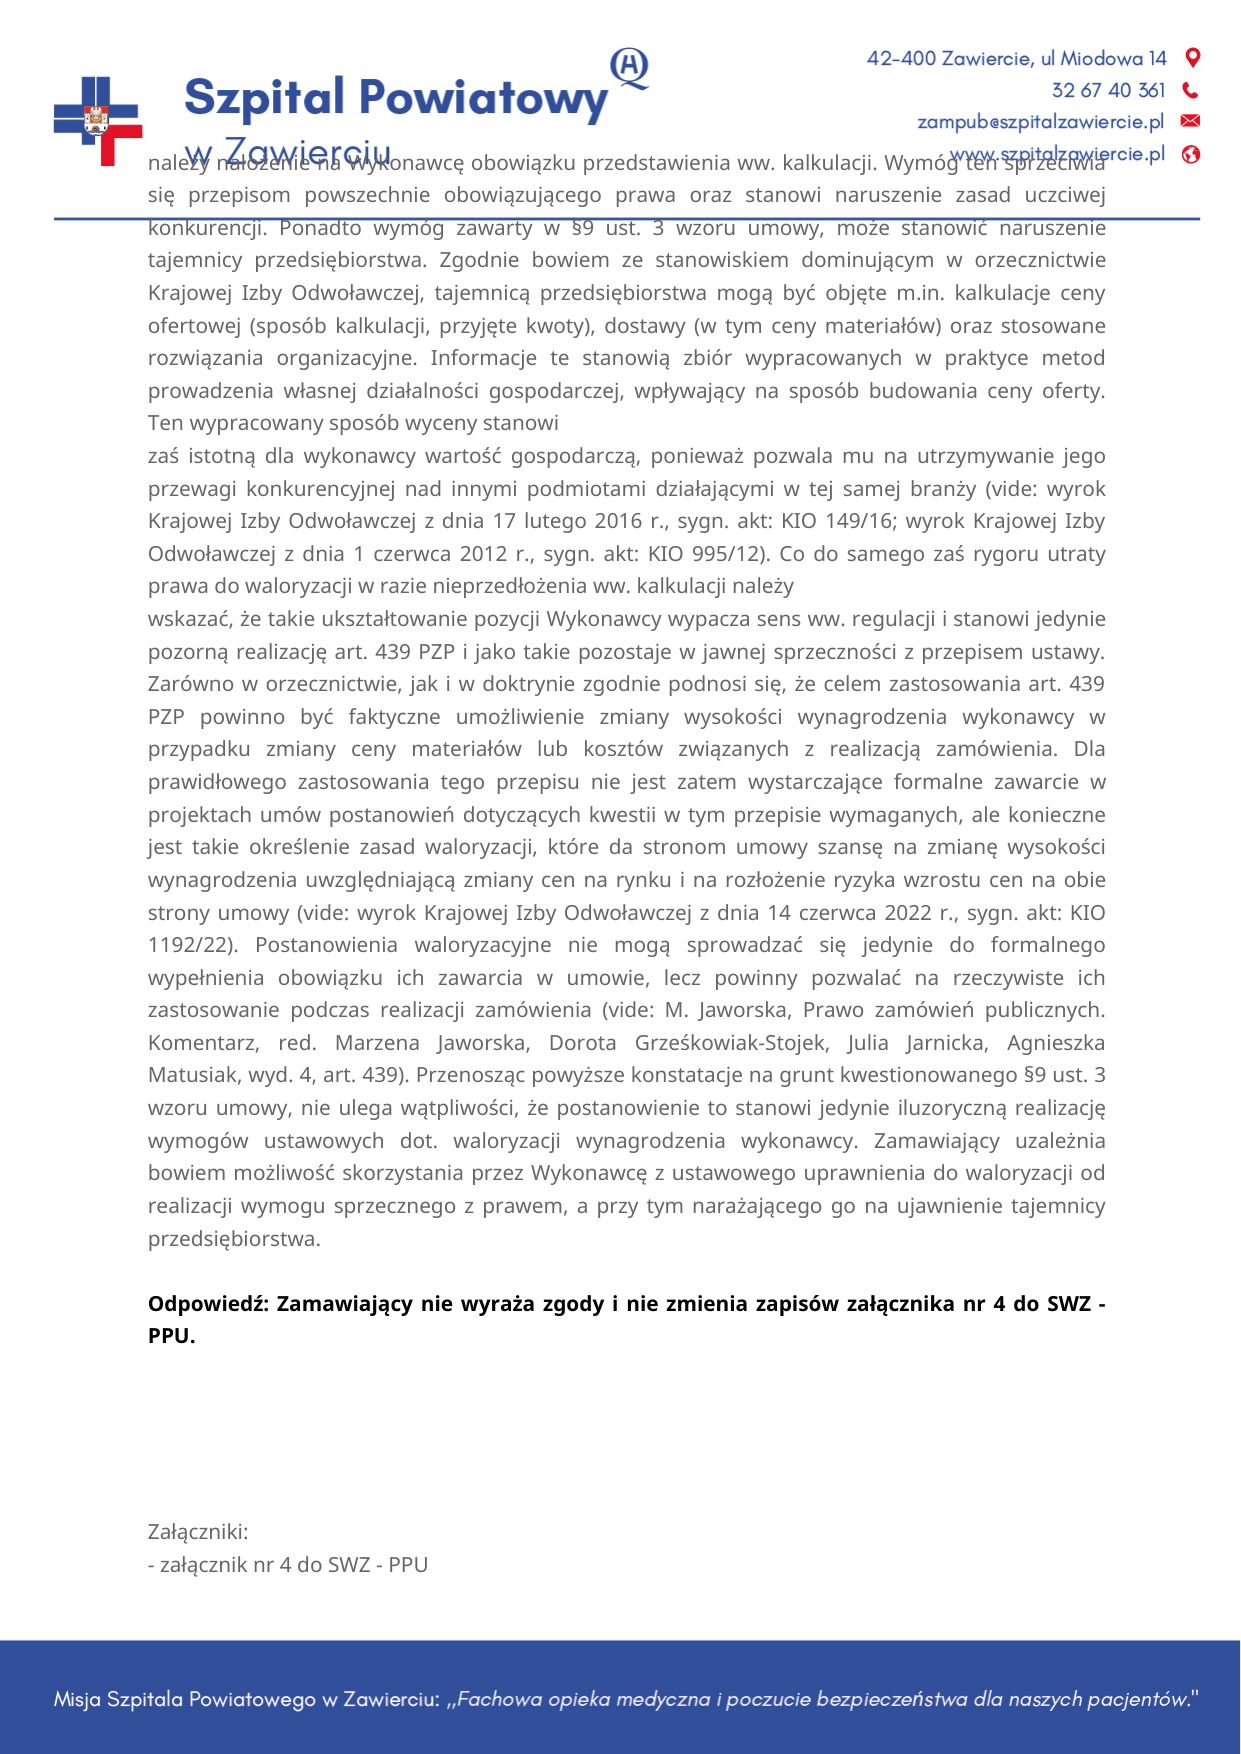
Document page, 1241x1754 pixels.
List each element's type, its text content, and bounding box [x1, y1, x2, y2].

text - załącznik nr 4 do SWZ - PPU [148, 1550, 1107, 1578]
text Odpowiedź: Zamawiający nie wyraża zgody i nie zmienia zapisów załącznika nr 4 do SWZ - PPU. [148, 1289, 1107, 1350]
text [148, 148, 1107, 437]
text wskazać, że takie ukształtowanie pozycji Wykonawcy wypacza sens ww. regulacji i stanowi jedynie pozorną realizację art. 439 PZP i jako takie pozostaje w jawnej sprzeczności z przepisem ustawy. Zarówno w orzecznictwie, jak i w doktrynie zgodnie podnosi się, że celem zastosowania art. 439 PZP powinno być faktyczne umożliwienie zmiany wysokości wynagrodzenia wykonawcy w przypadku zmiany ceny materiałów lub kosztów związanych z realizacją zamówienia. Dla prawidłowego zastosowania tego przepisu nie jest zatem wystarczające formalne zawarcie w projektach umów postanowień dotyczących kwestii w tym przepisie wymaganych, ale konieczne jest takie określenie zasad waloryzacji, które da stronom umowy szansę na zmianę wysokości wynagrodzenia uwzględniającą zmiany cen na rynku i na rozłożenie ryzyka wzrostu cen na obie strony umowy (vide: wyrok Krajowej Izby Odwoławczej z dnia 14 czerwca 2022 r., sygn. akt: KIO 1192/22). Postanowienia waloryzacyjne nie mogą sprowadzać się jedynie do formalnego wypełnienia obowiązku ich zawarcia w umowie, lecz powinny pozwalać na rzeczywiste ich zastosowanie podczas realizacji zamówienia (vide: M. Jaworska, Prawo zamówień publicznych. Komentarz, red. Marzena Jaworska, Dorota Grześkowiak-Stojek, Julia Jarnicka, Agnieszka Matusiak, wyd. 4, art. 439). Przenosząc powyższe konstatacje na grunt kwestionowanego §9 ust. 3 wzoru umowy, nie ulega wątpliwości, że postanowienie to stanowi jedynie iluzoryczną realizację wymogów ustawowych dot. waloryzacji wynagrodzenia wykonawcy. Zamawiający uzależnia bowiem możliwość skorzystania przez Wykonawcę z ustawowego uprawnienia do waloryzacji od realizacji wymogu sprzecznego z prawem, a przy tym narażającego go na ujawnienie tajemnicy przedsiębiorstwa. [148, 604, 1107, 1252]
text Załączniki: [148, 1517, 1107, 1546]
text zaś istotną dla wykonawcy wartość gospodarczą, ponieważ pozwala mu na utrzymywanie jego przewagi konkurencyjnej nad innymi podmiotami działającymi w tej samej branży (vide: wyrok Krajowej Izby Odwoławczej z dnia 17 lutego 2016 r., sygn. akt: KIO 149/16; wyrok Krajowej Izby Odwoławczej z dnia 1 czerwca 2012 r., sygn. akt: KIO 995/12). Co do samego zaś rygoru utraty prawa do waloryzacji w razie nieprzedłożenia ww. kalkulacji należy [148, 441, 1107, 600]
picture [0, 0, 1241, 1754]
